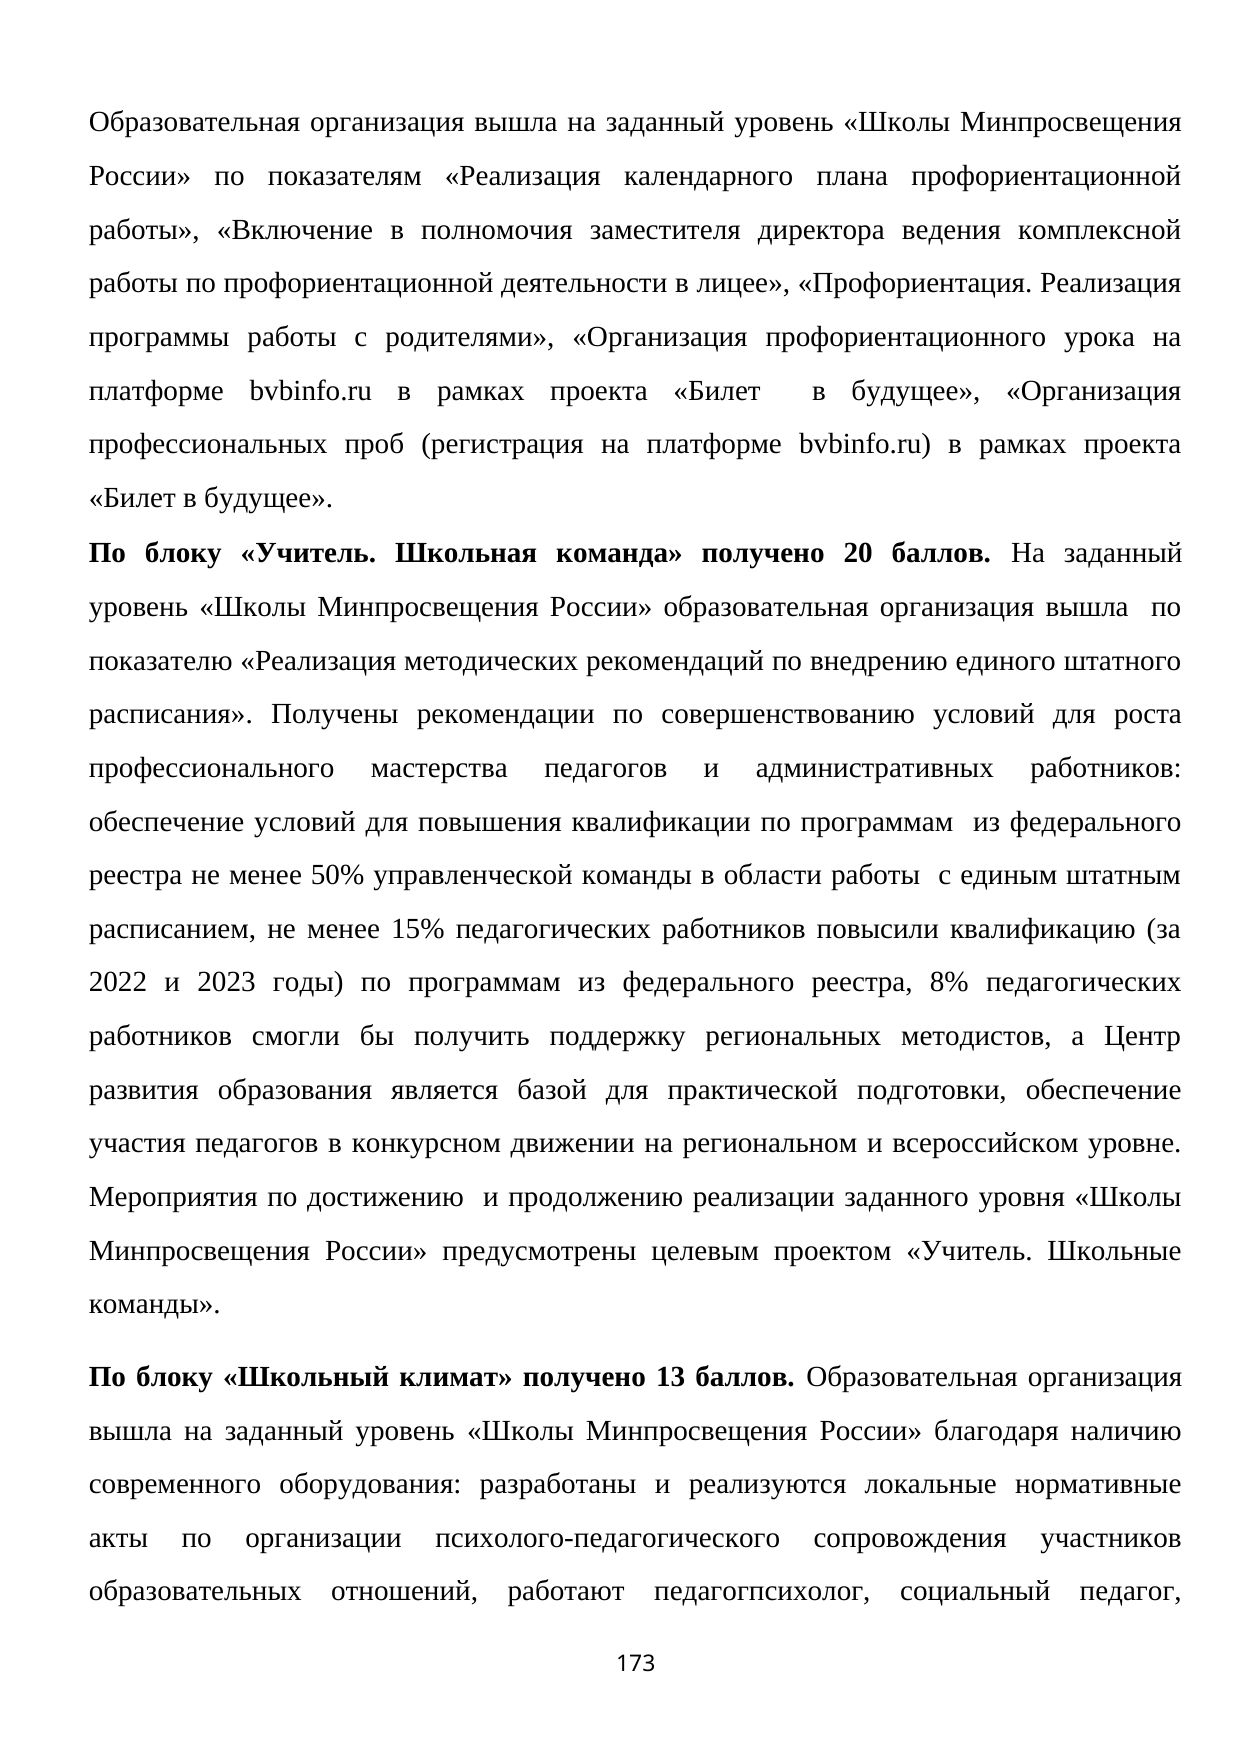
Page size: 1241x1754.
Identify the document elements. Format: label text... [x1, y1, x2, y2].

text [88, 104, 1182, 514]
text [88, 1359, 1182, 1607]
text По блоку «Учитель. Школьная команда» получено 20 баллов. На заданный уровень «Школы Минпросвещения России» образовательная организация вышла по показателю «Реализация методических рекомендаций по внедрению единого штатного расписания». Получены рекомендации по совершенствованию условий для роста профессионального мастерства педагогов и административных работников: обеспечение условий для повышения квалификации по программам из федерального реестра не менее 50% управленческой команды в области работы с единым штатным расписанием, не менее 15% педагогических работников повысили квалификацию (за 2022 и 2023 годы) по программам из федерального реестра, 8% педагогических работников смогли бы получить поддержку региональных методистов, а Центр развития образования является базой для практической подготовки, обеспечение участия педагогов в конкурсном движении на региональном и всероссийском уровне. Мероприятия по достижению и продолжению реализации заданного уровня «Школы Минпросвещения России» предусмотрены целевым проектом «Учитель. Школьные команды». [88, 535, 1182, 1320]
